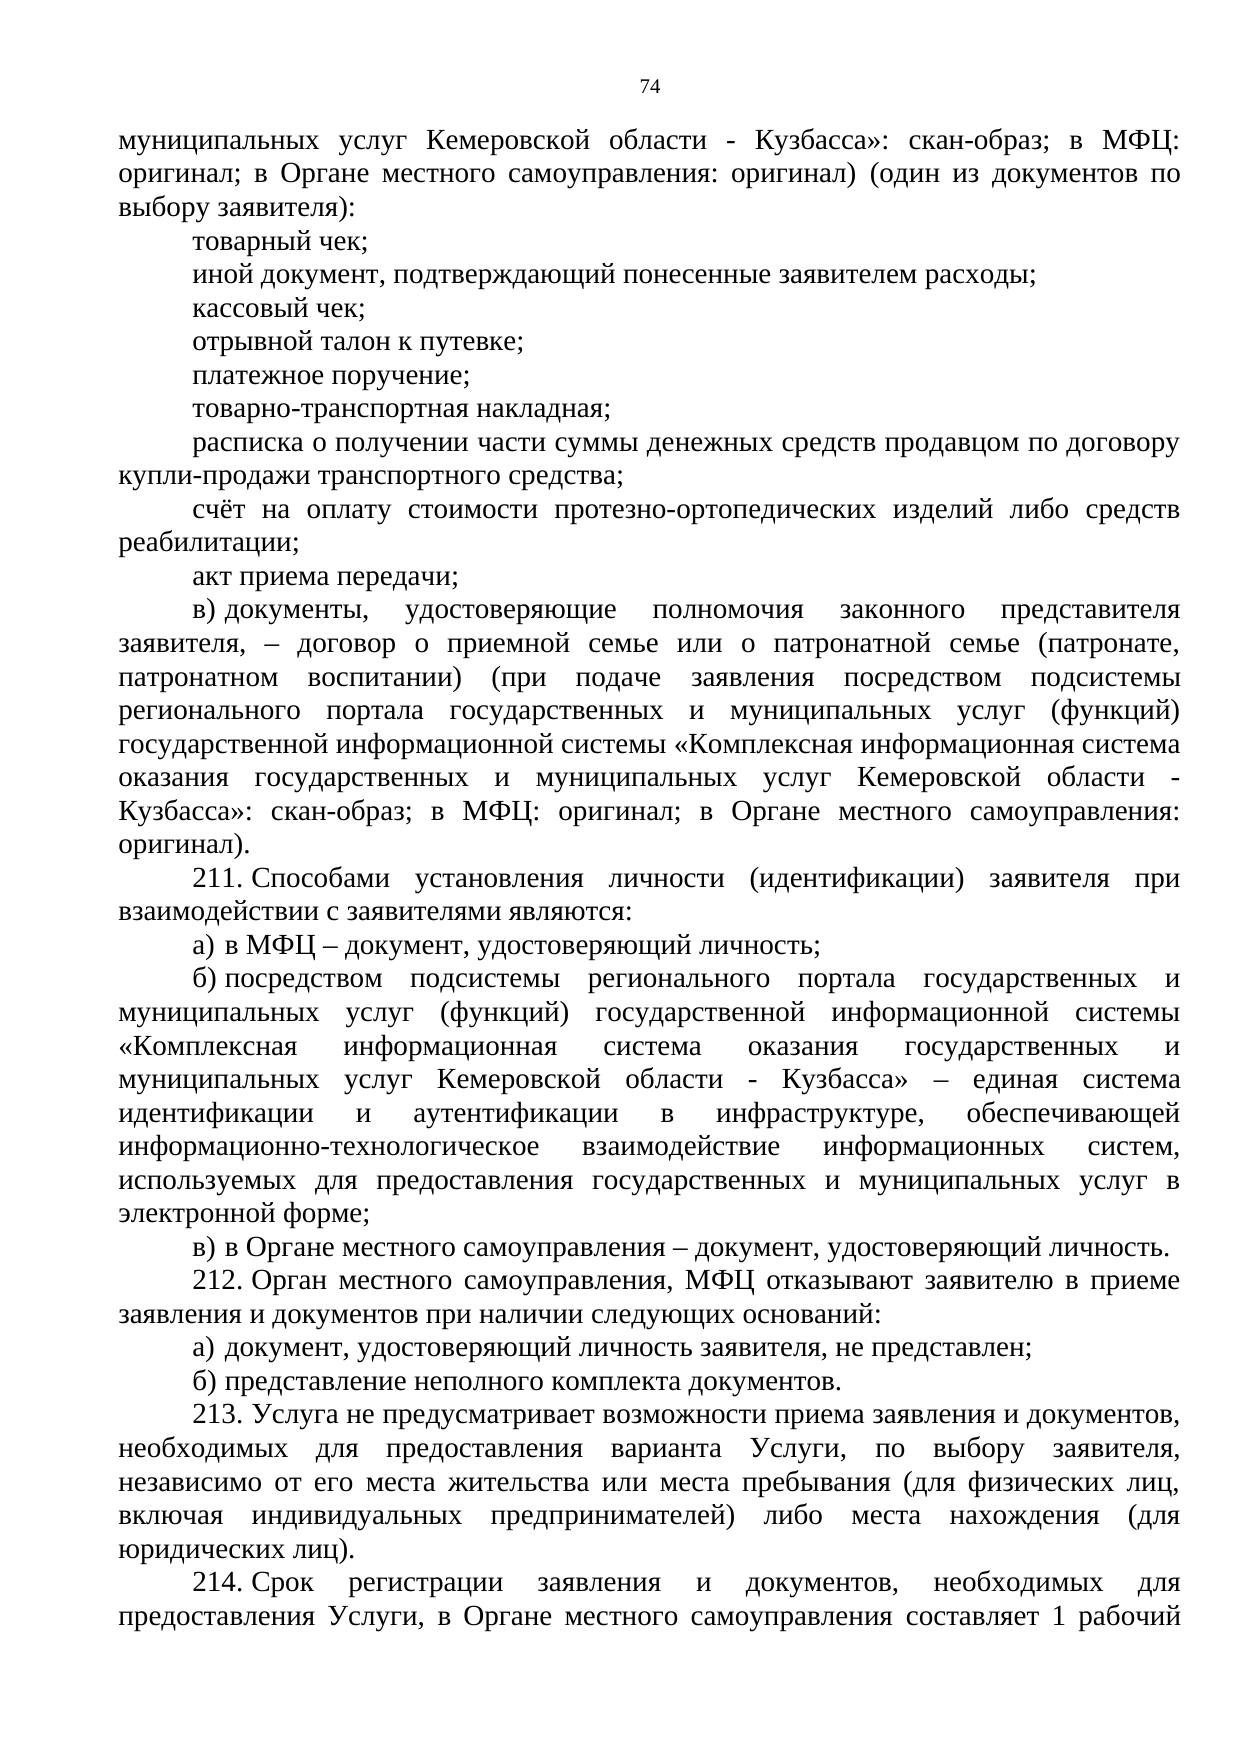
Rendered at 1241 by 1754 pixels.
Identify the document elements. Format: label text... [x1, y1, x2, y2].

list документы, удостоверяющие полномочия законного представителя заявителя, – договор о приемной семье или о патронатной семье (патронате, патронатном воспитании) (при подаче заявления посредством подсистемы регионального портала государственных и муниципальных услуг (функций) государственной информационной системы «Комплексная информационная система оказания государственных и муниципальных услуг Кемеровской области - Кузбасса»: скан-образ; в МФЦ: оригинал; в Органе местного самоуправления: оригинал). [118, 592, 1181, 860]
text отрывной талон к путевке; [118, 323, 1181, 357]
text расписка о получении части суммы денежных средств продавцом по договору купли-продажи транспортного средства; [118, 424, 1181, 491]
text товарно-транспортная накладная; [118, 390, 1181, 424]
list представление неполного комплекта документов. [118, 1363, 1181, 1397]
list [118, 1564, 1181, 1631]
list в Органе местного самоуправления – документ, удостоверяющий личность. [118, 1229, 1181, 1262]
text иной документ, подтверждающий понесенные заявителем расходы; [118, 256, 1181, 290]
text платежное поручение; [118, 357, 1181, 390]
list в МФЦ – документ, удостоверяющий личность; [118, 927, 1181, 961]
list документ, удостоверяющий личность заявителя, не представлен; [118, 1329, 1181, 1363]
text кассовый чек; [118, 290, 1181, 323]
list посредством подсистемы регионального портала государственных и муниципальных услуг (функций) государственной информационной системы «Комплексная информационная система оказания государственных и муниципальных услуг Кемеровской области - Кузбасса» – единая система идентификации и аутентификации в инфраструктуре, обеспечивающей информационно-технологическое взаимодействие информационных систем, используемых для предоставления государственных и муниципальных услуг в электронной форме; [118, 961, 1181, 1229]
list Услуга не предусматривает возможности приема заявления и документов, необходимых для предоставления варианта Услуги, по выбору заявителя, независимо от его места жительства или места пребывания (для физических лиц, включая индивидуальных предпринимателей) либо места нахождения (для юридических лиц). [118, 1397, 1181, 1564]
text акт приема передачи; [118, 558, 1181, 592]
text счёт на оплату стоимости протезно-ортопедических изделий либо средств реабилитации; [118, 491, 1181, 558]
text товарный чек; [118, 223, 1181, 256]
list Способами установления личности (идентификации) заявителя при взаимодействии с заявителями являются: [118, 860, 1181, 927]
list Орган местного самоуправления, МФЦ отказывают заявителю в приеме заявления и документов при наличии следующих оснований: [118, 1262, 1181, 1329]
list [118, 122, 1181, 223]
